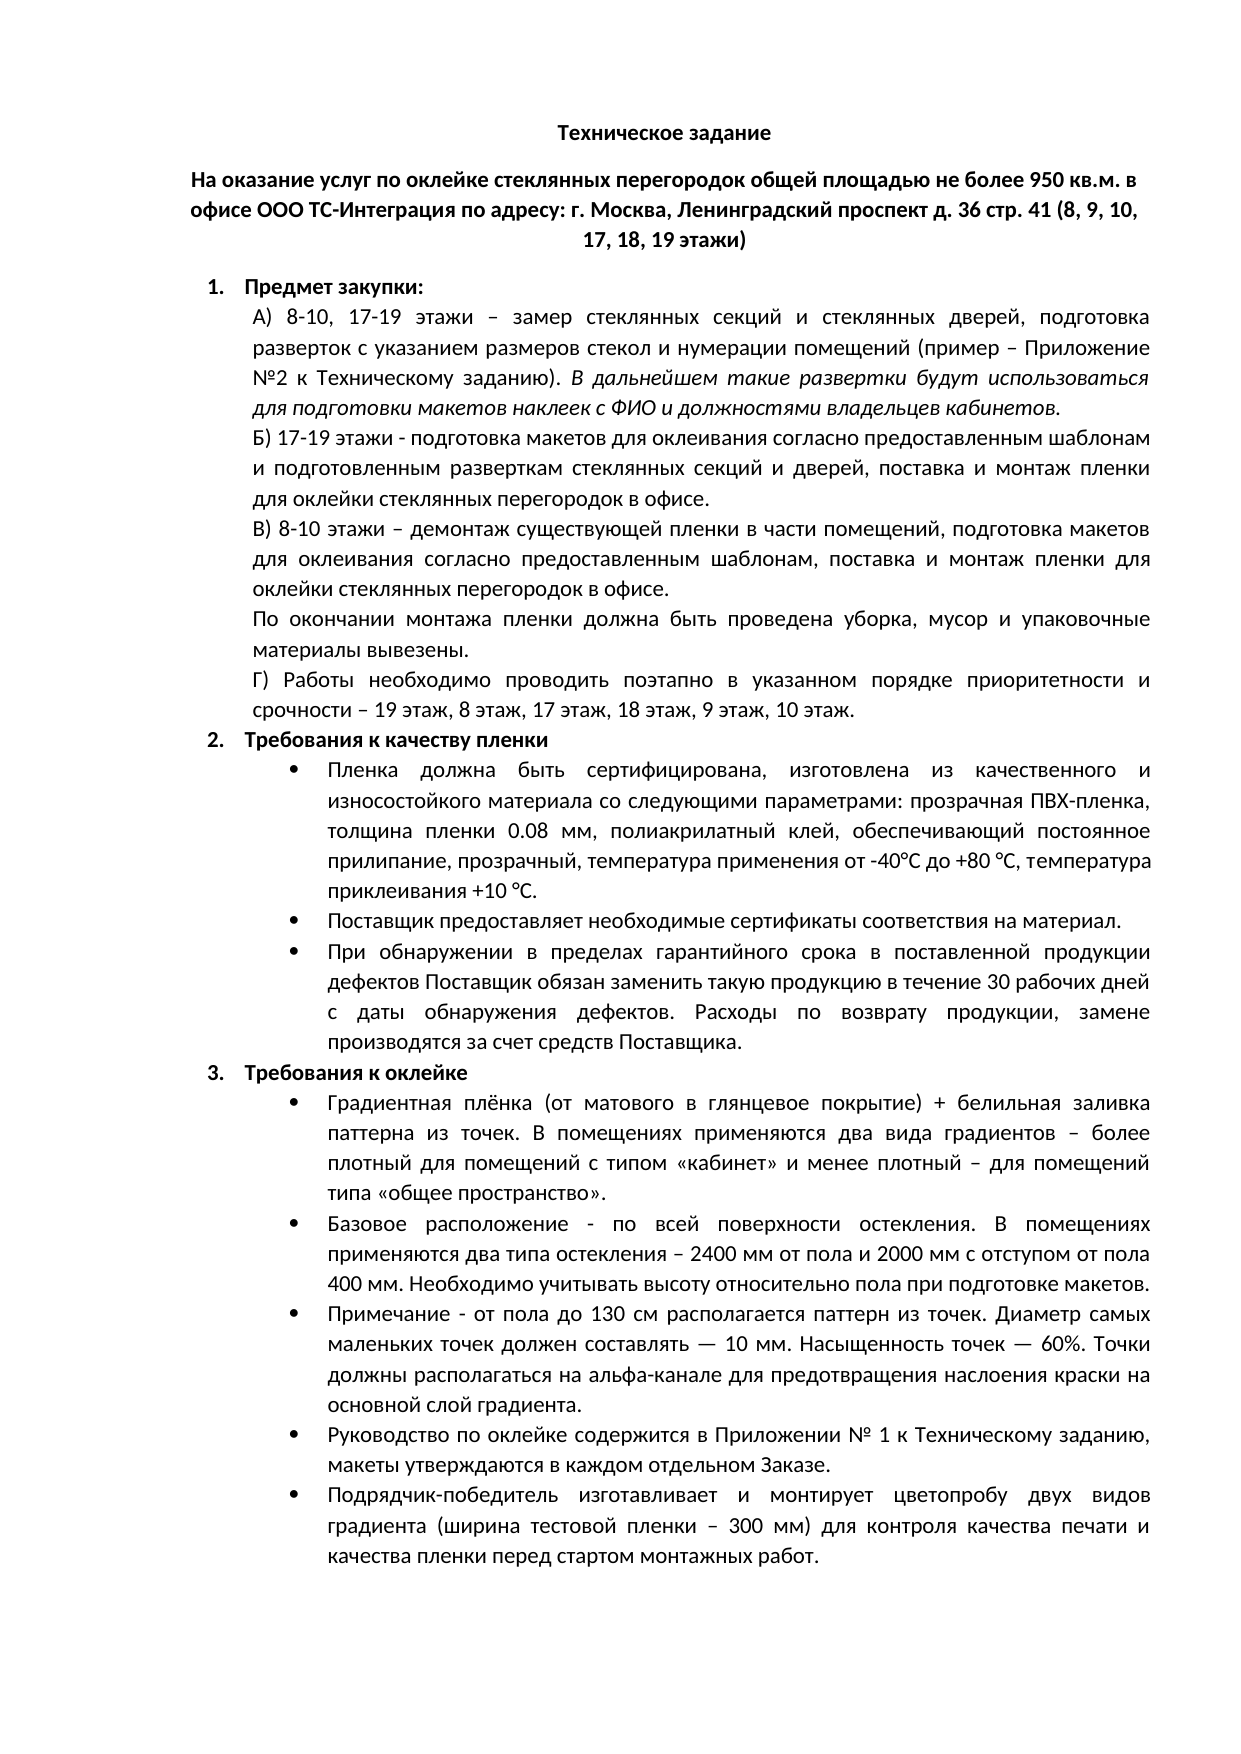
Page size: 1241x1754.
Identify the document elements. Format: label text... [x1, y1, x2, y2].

text На оказание услуг по оклейке стеклянных перегородок общей площадью не более 950 кв.м. в офисе ООО ТС-Интеграция по адресу: г. Москва, Ленинградский проспект д. 36 стр. 41 (8, 9, 10, 17, 18, 19 этажи) [177, 165, 1152, 253]
list При обнаружении в пределах гарантийного срока в поставленной продукции дефектов Поставщик обязан заменить такую продукцию в течение 30 рабочих дней с даты обнаружения дефектов. Расходы по возврату продукции, замене производятся за счет средств Поставщика. [290, 937, 1152, 1056]
list Требования к оклейке [207, 1058, 1152, 1086]
list А) 8-10, 17-19 этажи – замер стеклянных секций и стеклянных дверей, подготовка разверток с указанием размеров стекол и нумерации помещений (пример – Приложение №2 к Техническому заданию). В дальнейшем такие развертки будут использоваться для подготовки макетов наклеек с ФИО и должностями владельцев кабинетов. [252, 302, 1152, 421]
text Техническое задание [177, 118, 1152, 146]
list Градиентная плёнка (от матового в глянцевое покрытие) + белильная заливка паттерна из точек. В помещениях применяются два вида градиентов – более плотный для помещений с типом «кабинет» и менее плотный – для помещений типа «общее пространство». [290, 1088, 1152, 1207]
list Пленка должна быть сертифицирована, изготовлена из качественного и износостойкого материала со следующими параметрами: прозрачная ПВХ-пленка, толщина пленки 0.08 мм, полиакрилатный клей, обеспечивающий постоянное прилипание, прозрачный, температура применения от -40°С до +80 °С, температура приклеивания +10 °С. [290, 756, 1152, 904]
list Подрядчик-победитель изготавливает и монтирует цветопробу двух видов градиента (ширина тестовой пленки – 300 мм) для контроля качества печати и качества пленки перед стартом монтажных работ. [290, 1481, 1152, 1569]
list Примечание - от пола до 130 см располагается паттерн из точек. Диаметр самых маленьких точек должен составлять — 10 мм. Насыщенность точек — 60%. Точки должны располагаться на альфа-канале для предотвращения наслоения краски на основной слой градиента. [290, 1299, 1152, 1418]
list По окончании монтажа пленки должна быть проведена уборка, мусор и упаковочные материалы вывезены. [252, 604, 1152, 663]
list Г) Работы необходимо проводить поэтапно в указанном порядке приоритетности и срочности – 19 этаж, 8 этаж, 17 этаж, 18 этаж, 9 этаж, 10 этаж. [252, 665, 1152, 723]
list Требования к качеству пленки [207, 725, 1152, 753]
list Предмет закупки: [207, 272, 1152, 300]
list Б) 17-19 этажи - подготовка макетов для оклеивания согласно предоставленным шаблонам и подготовленным разверткам стеклянных секций и дверей, поставка и монтаж пленки для оклейки стеклянных перегородок в офисе. [252, 423, 1152, 512]
list В) 8-10 этажи – демонтаж существующей пленки в части помещений, подготовка макетов для оклеивания согласно предоставленным шаблонам, поставка и монтаж пленки для оклейки стеклянных перегородок в офисе. [252, 514, 1152, 602]
list Поставщик предоставляет необходимые сертификаты соответствия на материал. [290, 907, 1152, 935]
list Руководство по оклейке содержится в Приложении № 1 к Техническому заданию, макеты утверждаются в каждом отдельном Заказе. [290, 1420, 1152, 1478]
list Базовое расположение - по всей поверхности остекления. В помещениях применяются два типа остекления – 2400 мм от пола и 2000 мм с отступом от пола 400 мм. Необходимо учитывать высоту относительно пола при подготовке макетов. [290, 1209, 1152, 1297]
